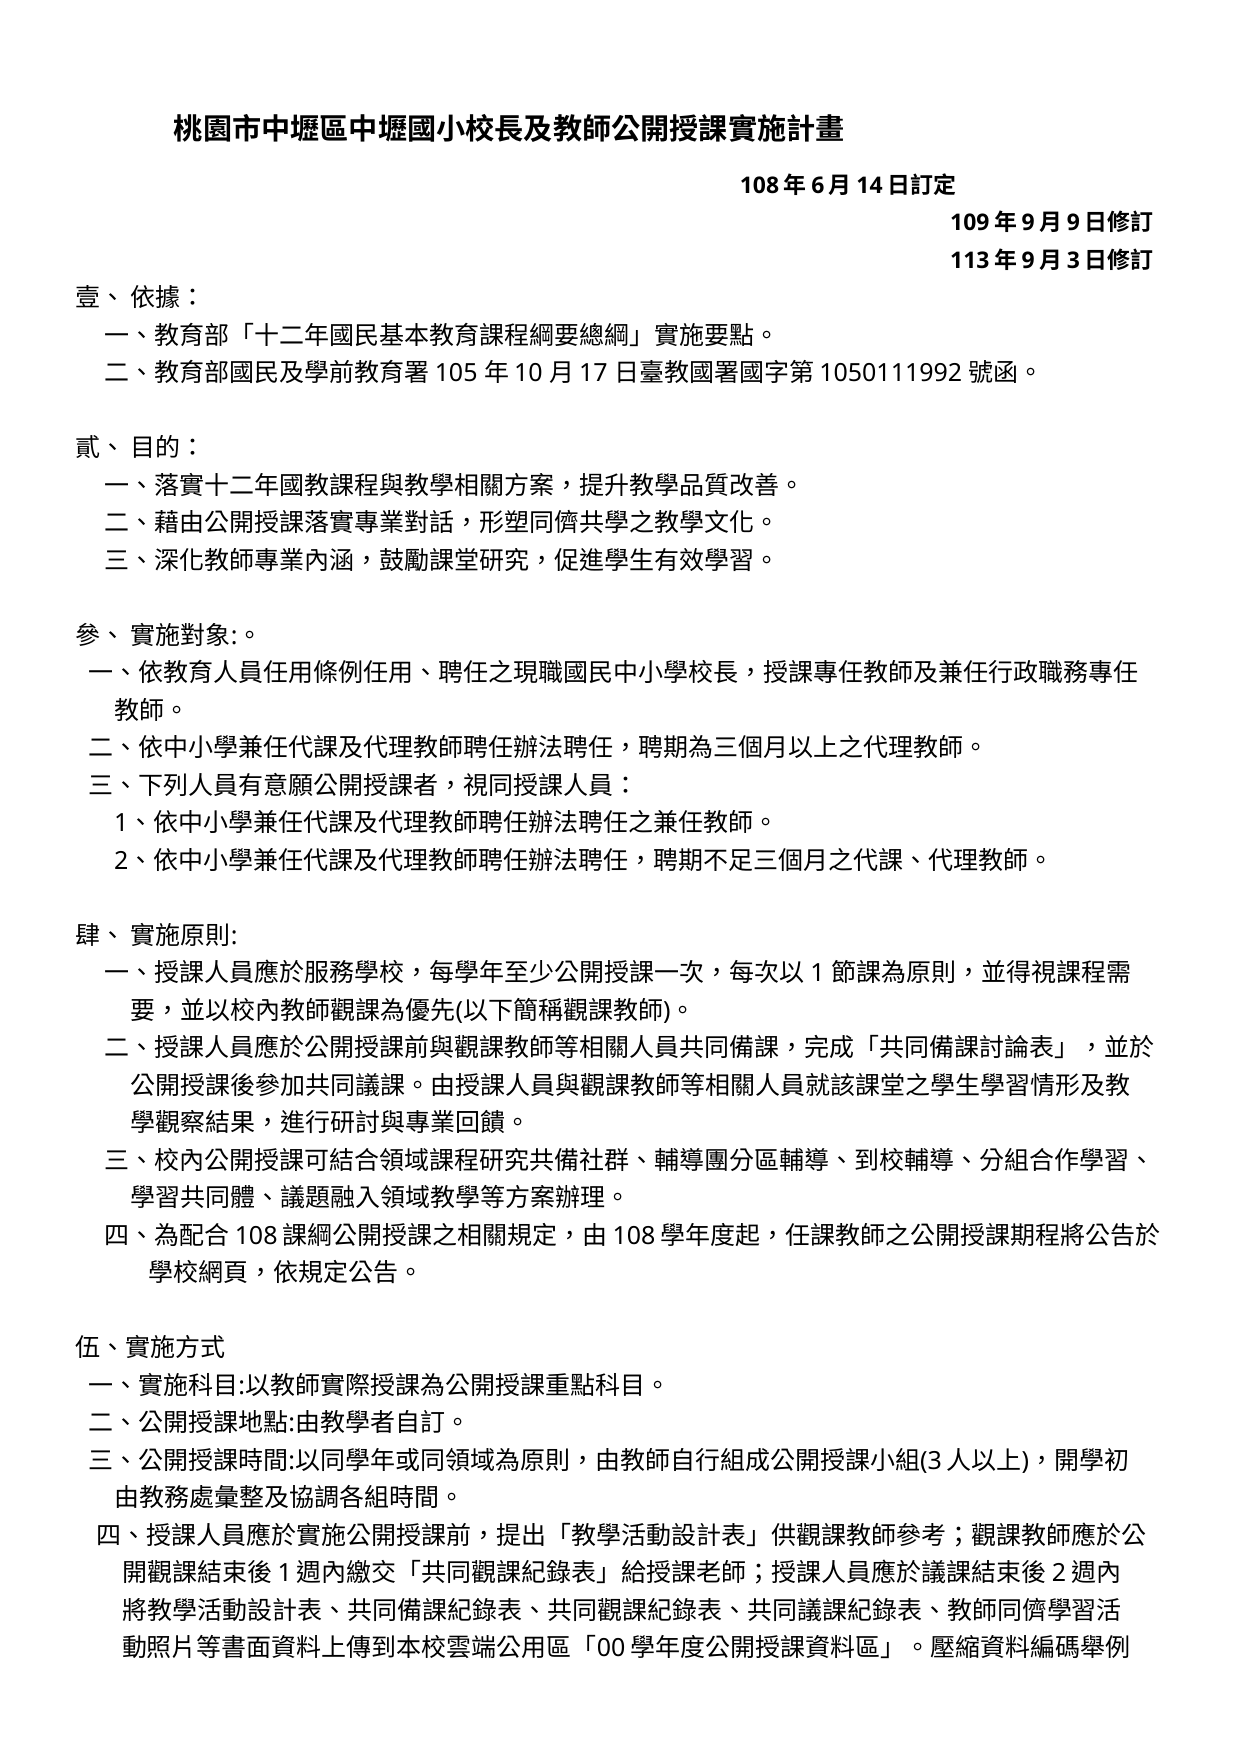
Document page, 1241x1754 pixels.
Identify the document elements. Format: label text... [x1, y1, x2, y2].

text 教師。 [75, 689, 1165, 727]
text 學習共同體、議題融入領域教學等方案辦理。 [104, 1177, 1165, 1214]
text 2、依中小學兼任代課及代理教師聘任辦法聘任，聘期不足三個月之代課、代理教師。 [75, 839, 1165, 877]
text 二、公開授課地點:由教學者自訂。 [75, 1402, 1165, 1439]
text 參、 實施對象:。 [75, 614, 1165, 652]
text 將教學活動設計表、共同備課紀錄表、共同觀課紀錄表、共同議課紀錄表、教師同儕學習活 [90, 1589, 1165, 1627]
text 開觀課結束後1週內繳交「共同觀課紀錄表」給授課老師；授課人員應於議課結束後2週內 [90, 1552, 1165, 1589]
text 三、校內公開授課可結合領域課程研究共備社群、輔導團分區輔導、到校輔導、分組合作學習、 [104, 1139, 1165, 1177]
text 109年9月9日修訂 [75, 202, 1153, 239]
text 學觀察結果，進行研討與專業回饋。 [104, 1102, 1165, 1139]
text 公開授課後參加共同議課。由授課人員與觀課教師等相關人員就該課堂之學生學習情形及教 [104, 1064, 1165, 1102]
text 一、教育部「十二年國民基本教育課程綱要總綱」實施要點。 [75, 314, 1165, 352]
text 一、授課人員應於服務學校，每學年至少公開授課一次，每次以 1 節課為原則，並得視課程需 [104, 952, 1165, 989]
text 伍、實施方式 [75, 1327, 1165, 1364]
text 一、落實十二年國教課程與教學相關方案，提升教學品質改善。 [104, 464, 1165, 502]
text 113年9月3日修訂 [75, 239, 1153, 277]
text 四、為配合108課綱公開授課之相關規定，由108學年度起，任課教師之公開授課期程將公告於學校網頁，依規定公告。 [104, 1214, 1165, 1289]
text 1、依中小學兼任代課及代理教師聘任辦法聘任之兼任教師。 [75, 802, 1165, 839]
text 三、下列人員有意願公開授課者，視同授課人員： [75, 764, 1165, 802]
text 桃園市中壢區中壢國小校長及教師公開授課實施計畫 [75, 89, 1165, 164]
text 二、教育部國民及學前教育署105 年10 月17 日臺教國署國字第1050111992 號函。 [75, 352, 1165, 389]
text 108年6月14日訂定 [75, 164, 1182, 202]
text 由教務處彙整及協調各組時間。 [75, 1477, 1165, 1514]
text 一、依教育人員任用條例任用、聘任之現職國民中小學校長，授課專任教師及兼任行政職務專任 [75, 652, 1165, 689]
text 壹、 依據： [75, 277, 1165, 314]
text 三、公開授課時間:以同學年或同領域為原則，由教師自行組成公開授課小組(3人以上)，開學初 [75, 1439, 1165, 1477]
text 一、實施科目:以教師實際授課為公開授課重點科目。 [75, 1364, 1165, 1402]
text 四、授課人員應於實施公開授課前，提出「教學活動設計表」供觀課教師參考；觀課教師應於公 [90, 1514, 1165, 1552]
text 三、深化教師專業內涵，鼓勵課堂研究，促進學生有效學習。 [104, 539, 1165, 577]
text 動照片等書面資料上傳到本校雲端公用區「00學年度公開授課資料區」。壓縮資料編碼舉例 [90, 1627, 1165, 1664]
text 貳、 目的： [75, 427, 1165, 464]
text 肆、 實施原則: [75, 914, 1165, 952]
text 要，並以校內教師觀課為優先(以下簡稱觀課教師)。 [104, 989, 1165, 1027]
text 二、授課人員應於公開授課前與觀課教師等相關人員共同備課，完成「共同備課討論表」，並於 [104, 1027, 1165, 1064]
text 二、依中小學兼任代課及代理教師聘任辦法聘任，聘期為三個月以上之代理教師。 [75, 727, 1165, 764]
text 二、藉由公開授課落實專業對話，形塑同儕共學之教學文化。 [104, 502, 1165, 539]
